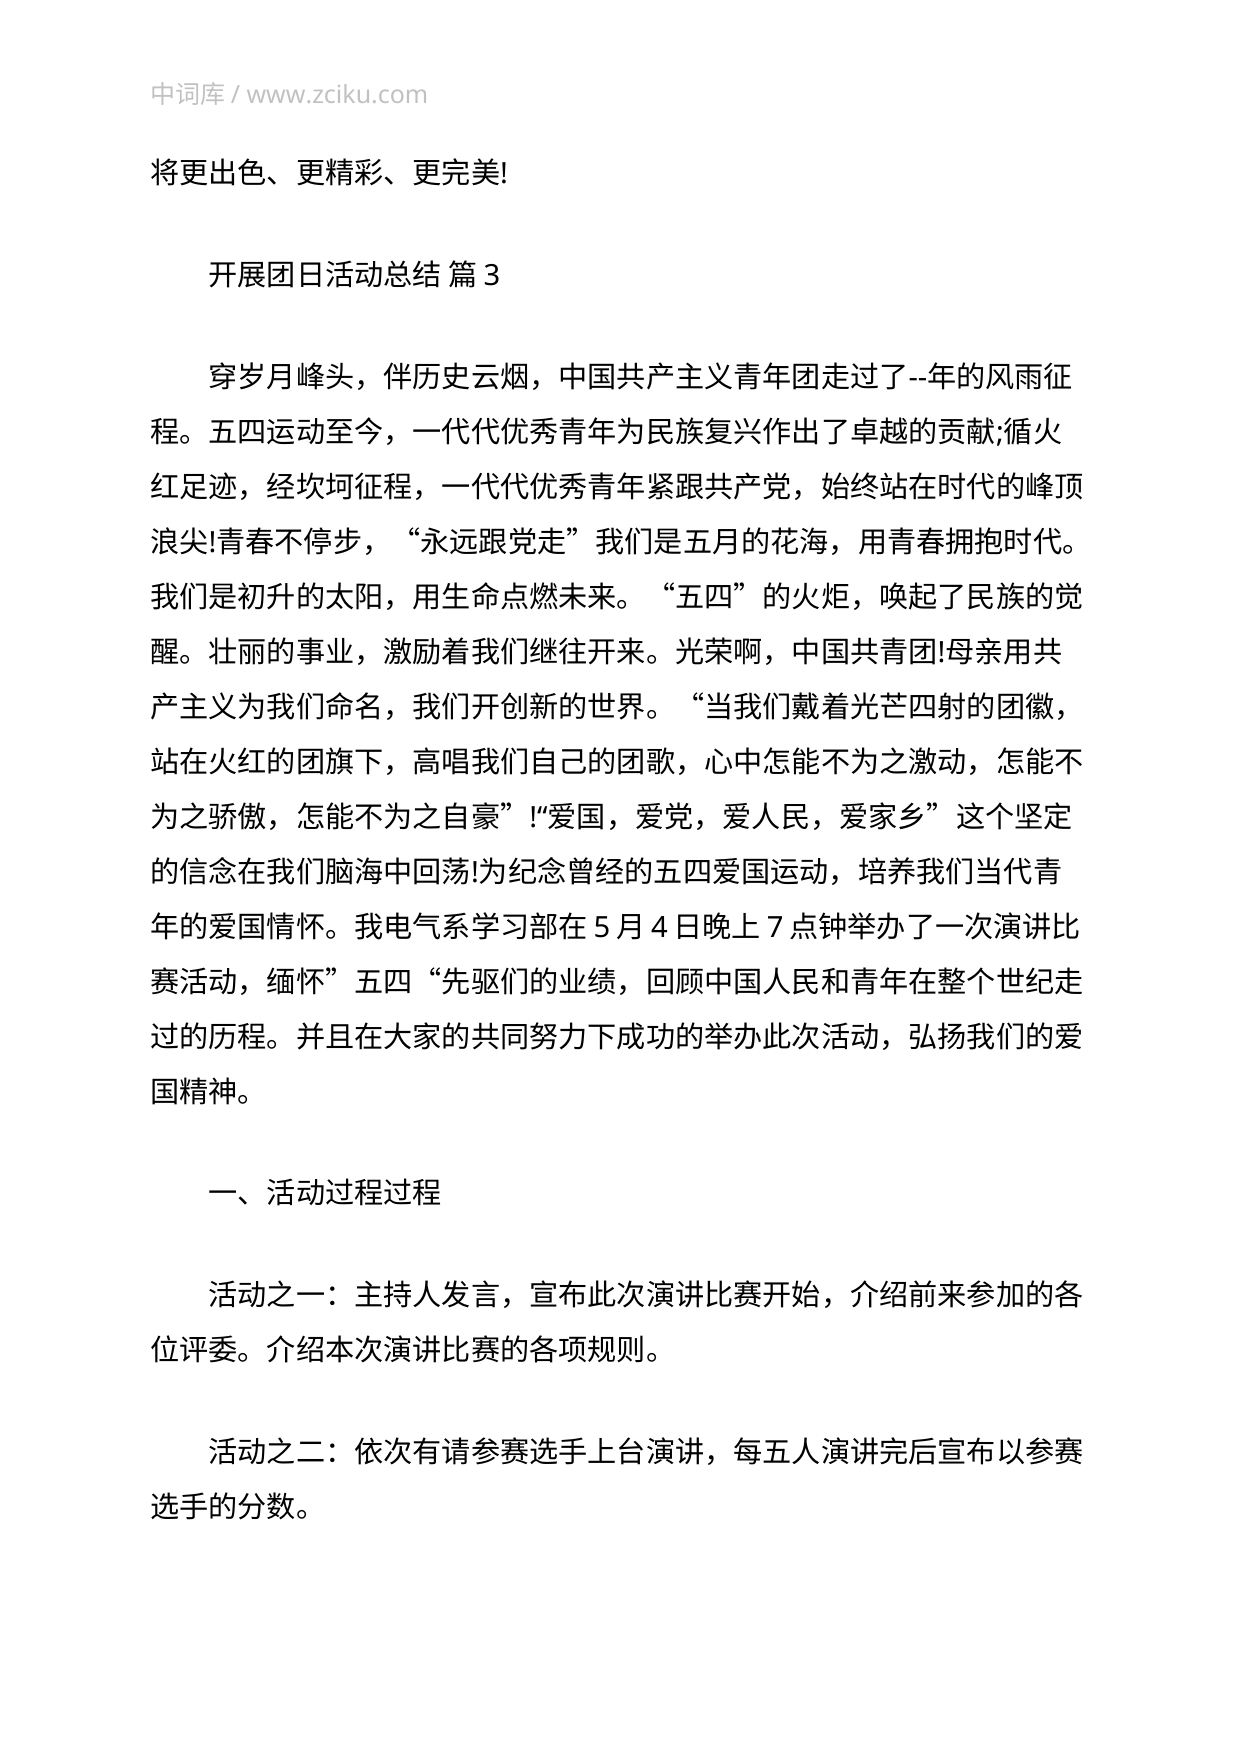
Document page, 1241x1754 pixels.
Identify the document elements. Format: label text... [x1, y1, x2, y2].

text 穿岁月峰头，伴历史云烟，中国共产主义青年团走过了--年的风雨征程。五四运动至今，一代代优秀青年为民族复兴作出了卓越的贡献;循火红足迹，经坎坷征程，一代代优秀青年紧跟共产党，始终站在时代的峰顶浪尖!青春不停步，“永远跟党走”我们是五月的花海，用青春拥抱时代。我们是初升的太阳，用生命点燃未来。“五四”的火炬，唤起了民族的觉醒。壮丽的事业，激励着我们继往开来。光荣啊，中国共青团!母亲用共产主义为我们命名，我们开创新的世界。“当我们戴着光芒四射的团徽，站在火红的团旗下，高唱我们自己的团歌，心中怎能不为之激动，怎能不为之骄傲，怎能不为之自豪”!“爱国，爱党，爱人民，爱家乡”这个坚定的信念在我们脑海中回荡!为纪念曾经的五四爱国运动，培养我们当代青年的爱国情怀。我电气系学习部在5月4日晚上7点钟举办了一次演讲比赛活动，缅怀”五四“先驱们的业绩，回顾中国人民和青年在整个世纪走过的历程。并且在大家的共同努力下成功的举办此次活动，弘扬我们的爱国精神。 [150, 354, 1090, 1111]
text 开展团日活动总结 篇3 [150, 252, 1090, 294]
text 活动之一：主持人发言，宣布此次演讲比赛开始，介绍前来参加的各位评委。介绍本次演讲比赛的各项规则。 [150, 1272, 1090, 1369]
text 活动之二：依次有请参赛选手上台演讲，每五人演讲完后宣布以参赛选手的分数。 [150, 1428, 1090, 1526]
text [150, 150, 1090, 192]
text 一、活动过程过程 [150, 1170, 1090, 1212]
